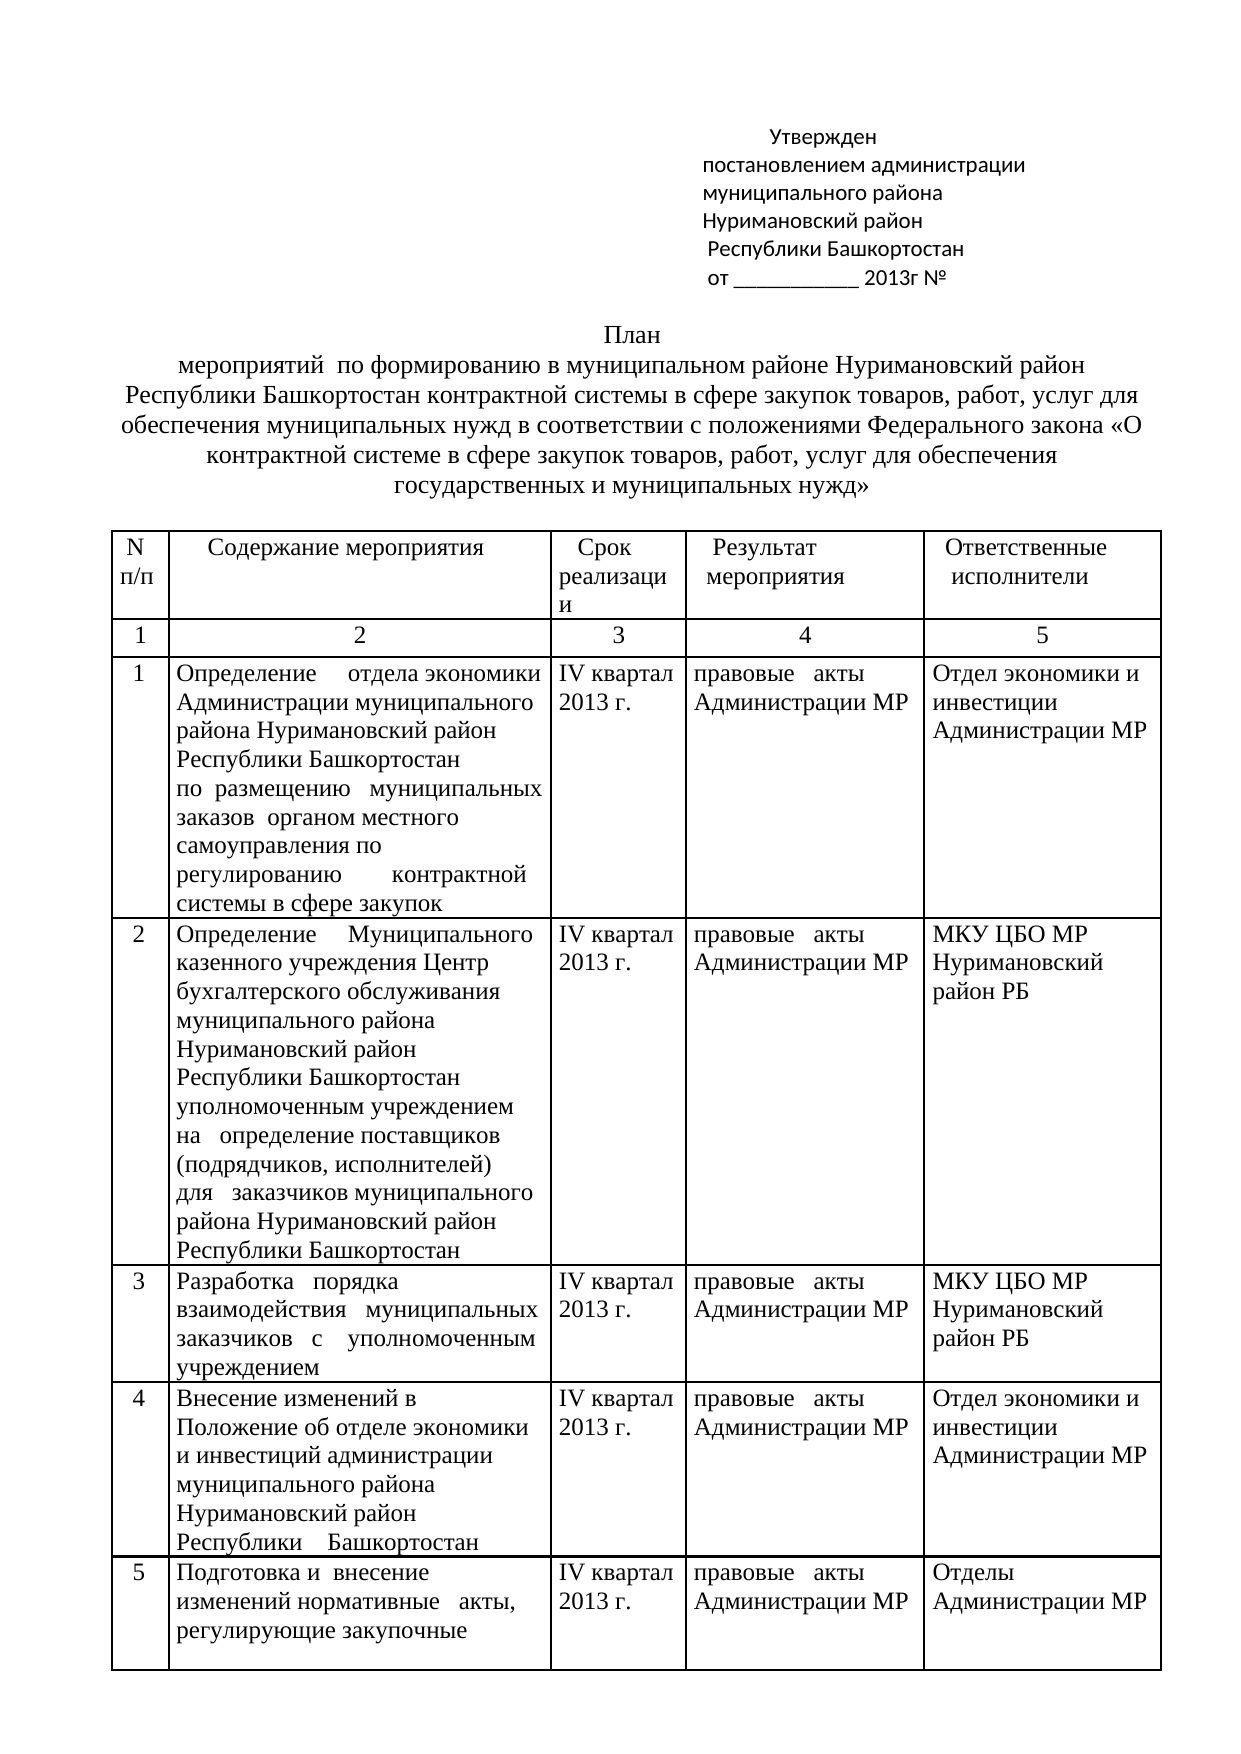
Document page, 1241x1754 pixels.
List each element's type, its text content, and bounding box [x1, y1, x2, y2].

text постановлением администрации [112, 151, 1152, 178]
text Республики Башкортостан [112, 234, 1152, 263]
table_header Содержание мероприятия [170, 532, 550, 618]
table_header Срок реализации [552, 532, 685, 618]
table_cell правовые акты Администрации МР [687, 1266, 923, 1381]
table_cell Отдел экономики и инвестиции Администрации МР [925, 658, 1160, 917]
table_cell 2 [170, 620, 550, 656]
table_cell IV квартал 2013 г. [552, 1558, 685, 1669]
table_header N п/п [113, 532, 168, 618]
table_cell 5 [113, 1558, 168, 1669]
table_cell МКУ ЦБО МР Нуримановский район РБ [925, 919, 1160, 1264]
table_header Результат мероприятия [687, 532, 923, 618]
table_cell правовые акты Администрации МР [687, 658, 923, 917]
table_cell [170, 1558, 550, 1669]
table_cell IV квартал 2013 г. [552, 658, 685, 917]
table_cell правовые акты Администрации МР [687, 919, 923, 1264]
table_cell МКУ ЦБО МР Нуримановский район РБ [925, 1266, 1160, 1381]
table_cell 3 [552, 620, 685, 656]
table_header Ответственные исполнители [925, 532, 1160, 618]
table_cell 5 [925, 620, 1160, 656]
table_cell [687, 1558, 923, 1669]
table_cell Определение отдела экономики Администрации муниципального района Нуримановский район Республики Башкортостан по размещению муниципальных заказов органом местного самоуправления по регулированию контрактной системы в сфере закупок [170, 658, 550, 917]
table_cell IV квартал 2013 г. [552, 1383, 685, 1555]
table_cell IV квартал 2013 г. [552, 919, 685, 1264]
table_cell 2 [113, 919, 168, 1264]
table_cell 1 [113, 620, 168, 656]
text План [112, 319, 1152, 349]
table_cell 4 [113, 1383, 168, 1555]
text муниципального района [112, 178, 1152, 207]
table_cell Внесение изменений в Положение об отделе экономики и инвестиций администрации муниципального района Нуримановский район Республики Башкортостан [170, 1383, 550, 1555]
text Утвержден [186, 94, 1152, 151]
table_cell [925, 1558, 1160, 1669]
table_cell правовые акты Администрации МР [687, 1383, 923, 1555]
table_cell IV квартал 2013 г. [552, 1266, 685, 1381]
table_cell Разработка порядка взаимодействия муниципальных заказчиков с уполномоченным учреждением [170, 1266, 550, 1381]
text Нуримановский район [112, 207, 1152, 234]
table_cell 1 [113, 658, 168, 917]
text от ___________ 2013г № [112, 263, 1152, 291]
table_cell 3 [113, 1266, 168, 1381]
table_cell Определение Муниципального казенного учреждения Центр бухгалтерского обслуживания муниципального района Нуримановский район Республики Башкортостан уполномоченным учреждением на определение поставщиков (подрядчиков, исполнителей) для заказчиков муниципального района Нуримановский район Республики Башкортостан [170, 919, 550, 1264]
text мероприятий по формированию в муниципальном районе Нуримановский район Республики Башкортостан контрактной системы в сфере закупок товаров, работ, услуг для обеспечения муниципальных нужд в соответствии с положениями Федерального закона «О контрактной системе в сфере закупок товаров, работ, услуг для обеспечения государственных и муниципальных нужд» [112, 349, 1152, 499]
table_cell 4 [687, 620, 923, 656]
table_cell Отдел экономики и инвестиции Администрации МР [925, 1383, 1160, 1555]
